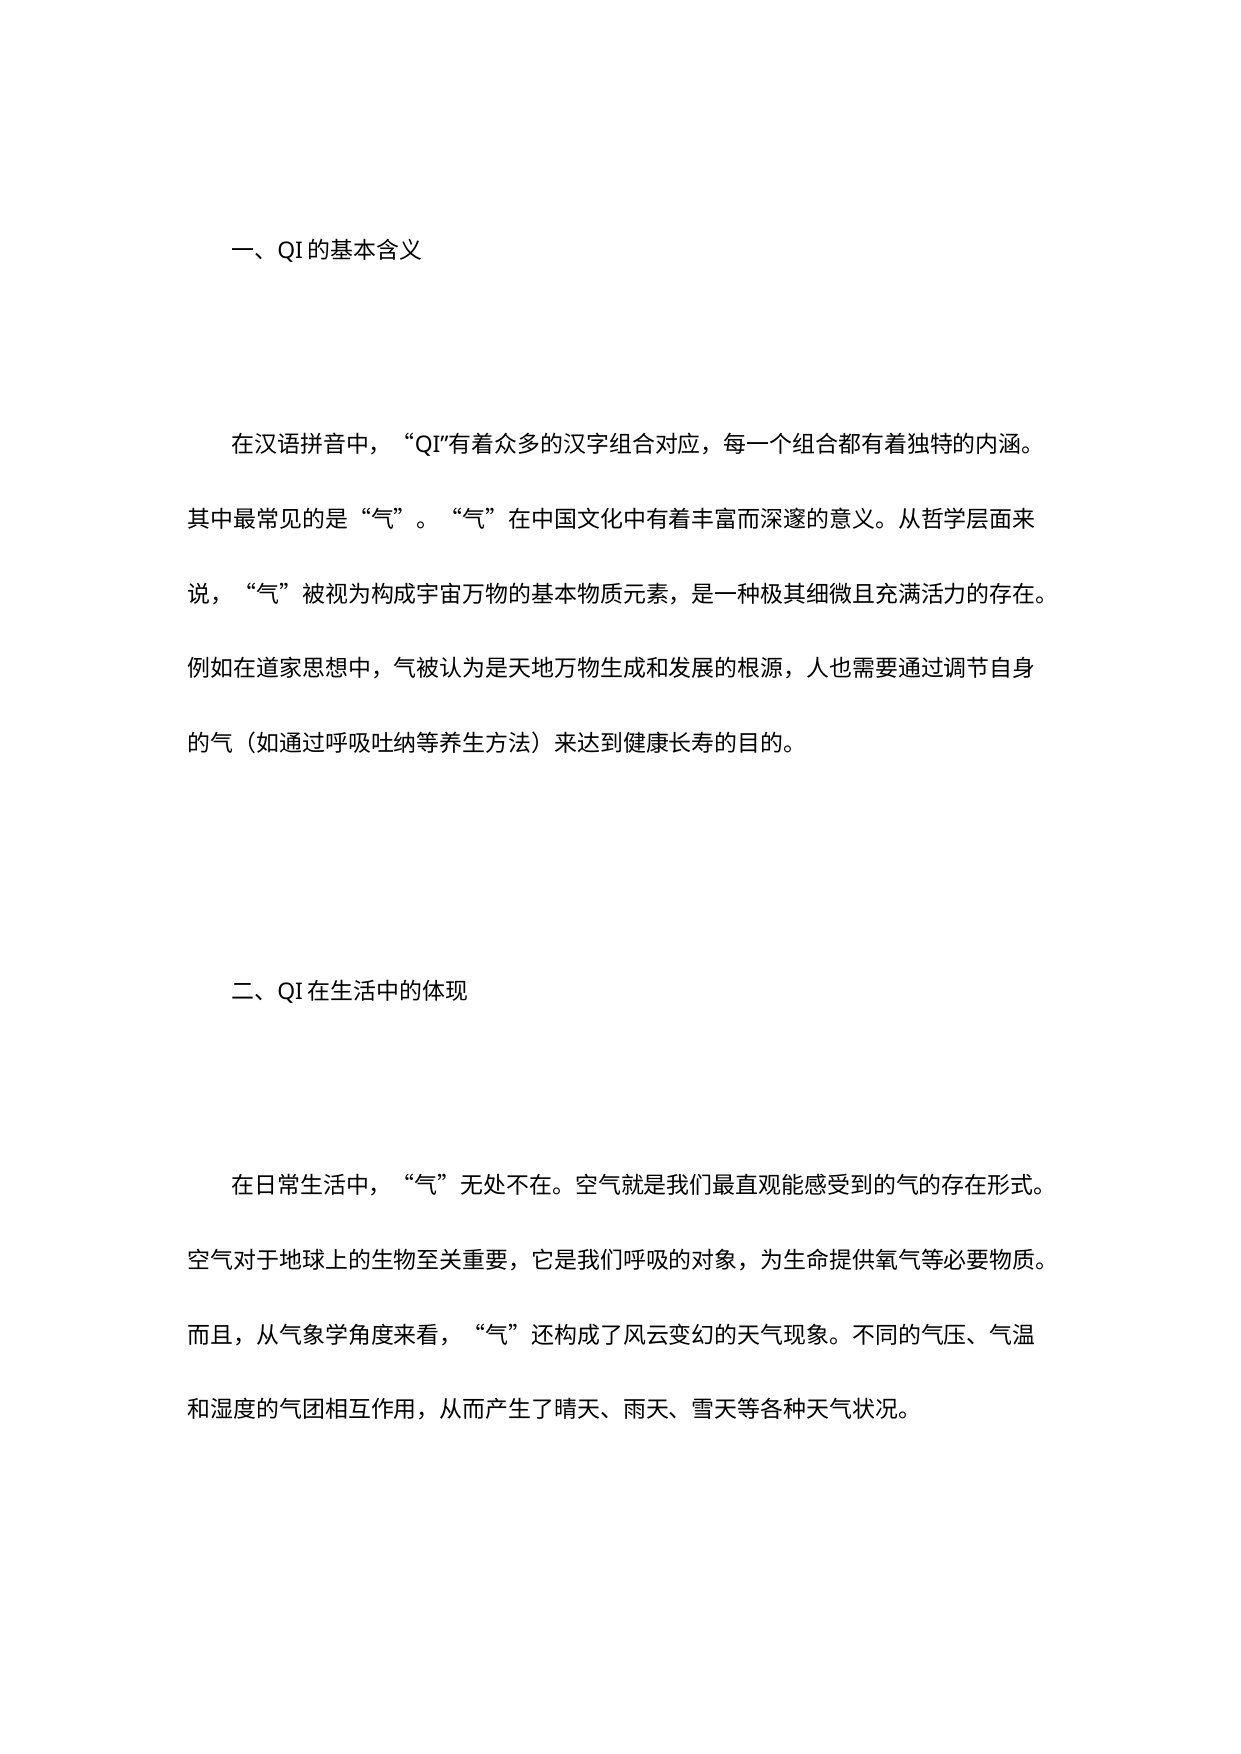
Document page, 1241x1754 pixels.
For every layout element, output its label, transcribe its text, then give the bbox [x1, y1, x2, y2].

text 在汉语拼音中，“QI”有着众多的汉字组合对应，每一个组合都有着独特的内涵。其中最常见的是“气”。“气”在中国文化中有着丰富而深邃的意义。从哲学层面来说，“气”被视为构成宇宙万物的基本物质元素，是一种极其细微且充满活力的存在。例如在道家思想中，气被认为是天地万物生成和发展的根源，人也需要通过调节自身的气（如通过呼吸吐纳等养生方法）来达到健康长寿的目的。 [187, 410, 1053, 774]
text 一、QI的基本含义 [187, 216, 1053, 281]
text 在日常生活中，“气”无处不在。空气就是我们最直观能感受到的气的存在形式。空气对于地球上的生物至关重要，它是我们呼吸的对象，为生命提供氧气等必要物质。而且，从气象学角度来看，“气”还构成了风云变幻的天气现象。不同的气压、气温和湿度的气团相互作用，从而产生了晴天、雨天、雪天等各种天气状况。 [187, 1151, 1053, 1441]
text 二、QI在生活中的体现 [187, 957, 1053, 1022]
